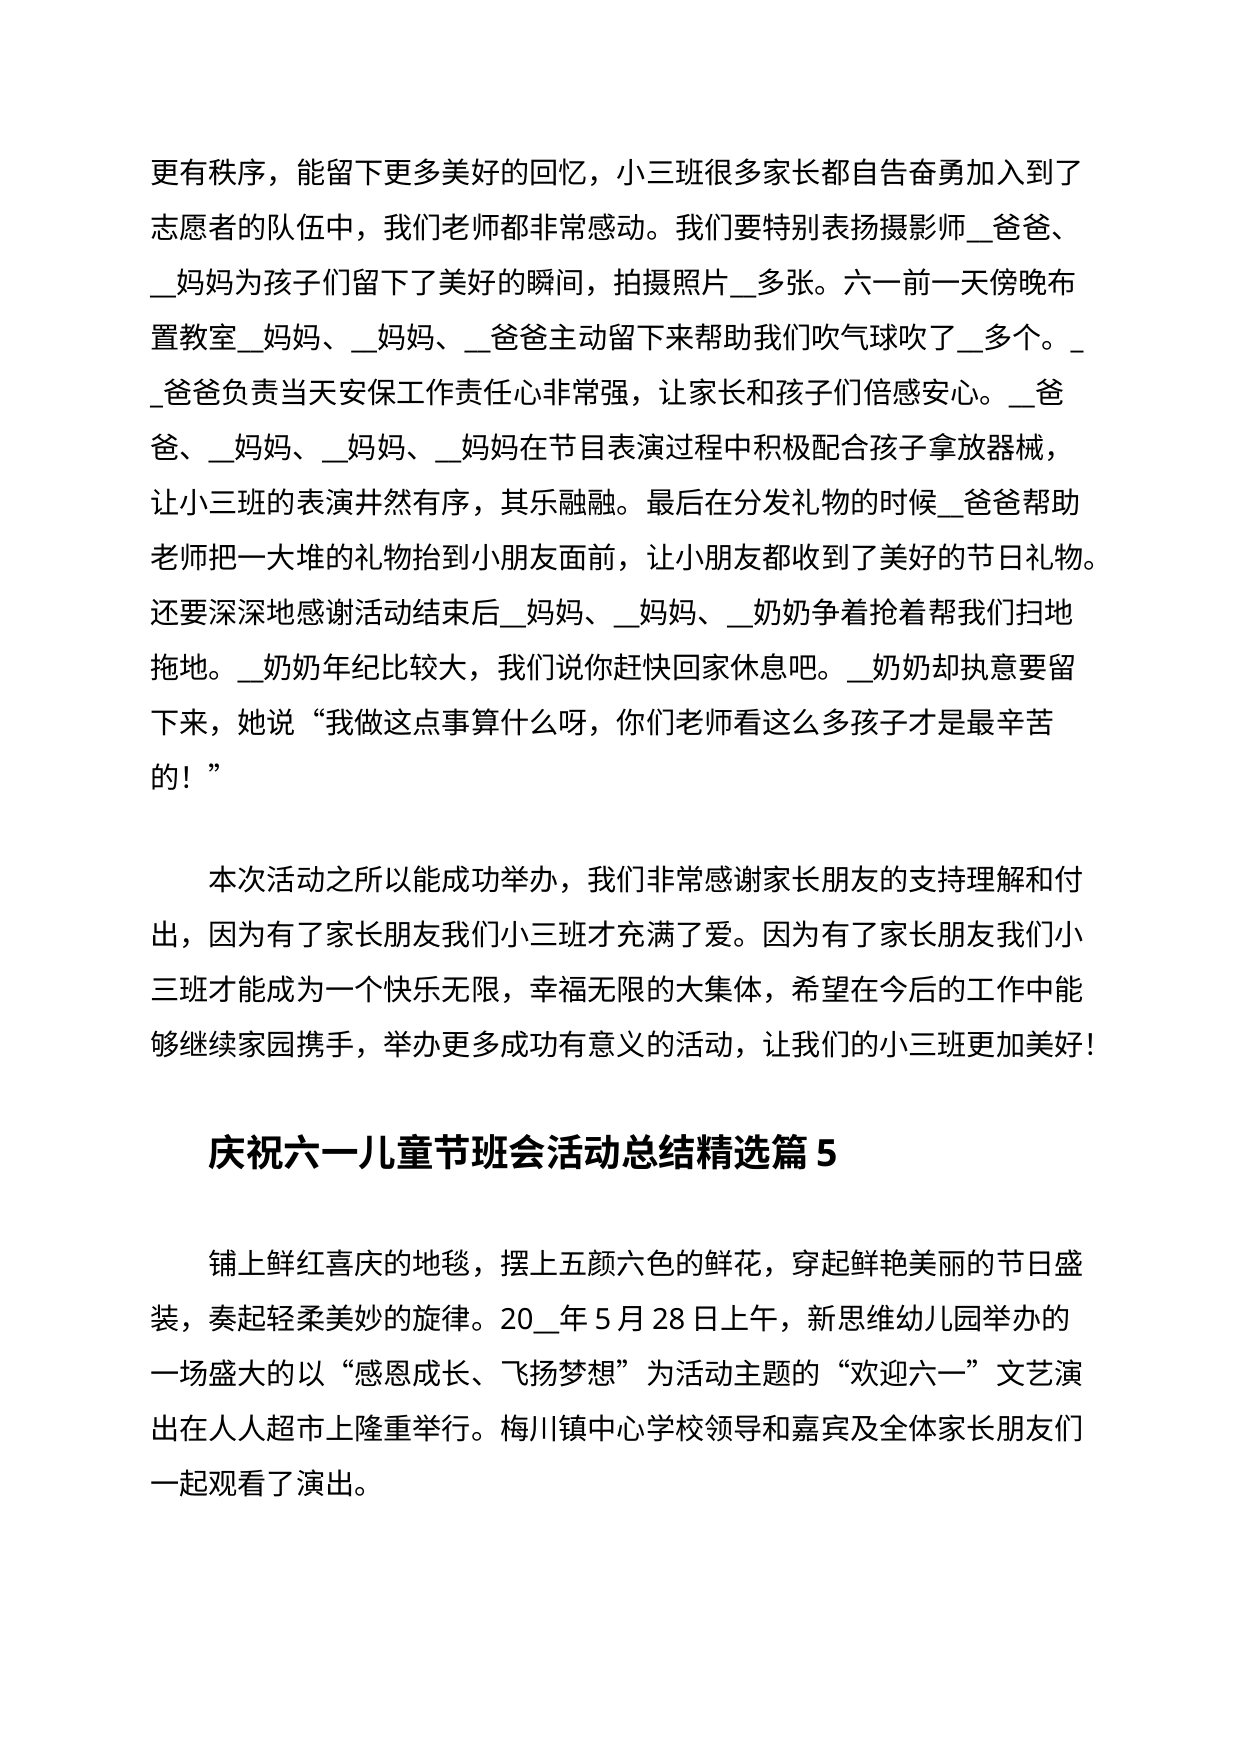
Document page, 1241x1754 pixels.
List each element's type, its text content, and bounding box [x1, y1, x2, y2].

text 庆祝六一儿童节班会活动总结精选篇5 [150, 1123, 1090, 1177]
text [150, 150, 1090, 797]
text 本次活动之所以能成功举办，我们非常感谢家长朋友的支持理解和付出，因为有了家长朋友我们小三班才充满了爱。因为有了家长朋友我们小三班才能成为一个快乐无限，幸福无限的大集体，希望在今后的工作中能够继续家园携手，举办更多成功有意义的活动，让我们的小三班更加美好！ [150, 856, 1090, 1063]
text 铺上鲜红喜庆的地毯，摆上五颜六色的鲜花，穿起鲜艳美丽的节日盛装，奏起轻柔美妙的旋律。20__年5月28日上午，新思维幼儿园举办的一场盛大的以“感恩成长、飞扬梦想”为活动主题的“欢迎六一”文艺演出在人人超市上隆重举行。梅川镇中心学校领导和嘉宾及全体家长朋友们一起观看了演出。 [150, 1241, 1090, 1502]
